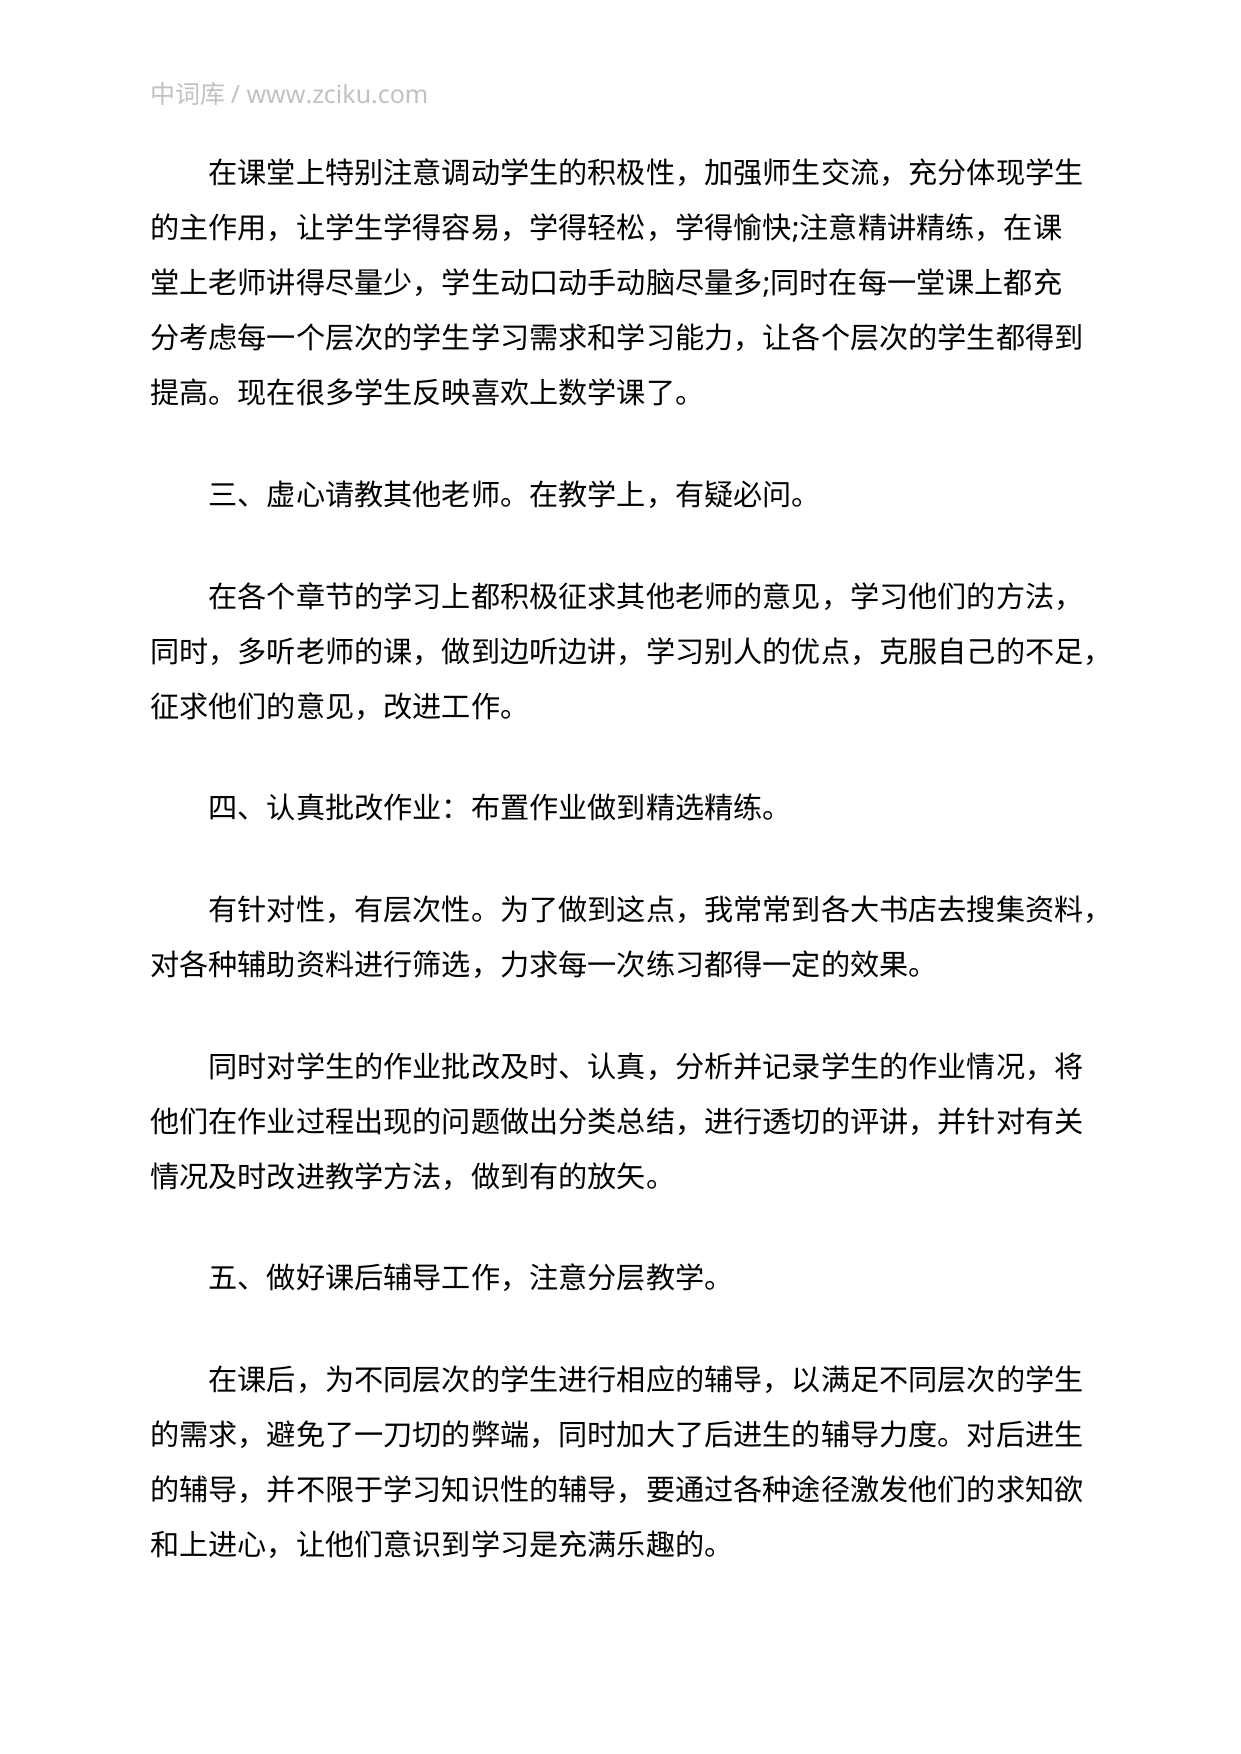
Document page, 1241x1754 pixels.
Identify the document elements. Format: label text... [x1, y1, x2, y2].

text 有针对性，有层次性。为了做到这点，我常常到各大书店去搜集资料，对各种辅助资料进行筛选，力求每一次练习都得一定的效果。 [150, 887, 1090, 984]
text 在课后，为不同层次的学生进行相应的辅导，以满足不同层次的学生的需求，避免了一刀切的弊端，同时加大了后进生的辅导力度。对后进生的辅导，并不限于学习知识性的辅导，要通过各种途径激发他们的求知欲和上进心，让他们意识到学习是充满乐趣的。 [150, 1357, 1090, 1564]
text 在各个章节的学习上都积极征求其他老师的意见，学习他们的方法，同时，多听老师的课，做到边听边讲，学习别人的优点，克服自己的不足，征求他们的意见，改进工作。 [150, 573, 1090, 725]
text 在课堂上特别注意调动学生的积极性，加强师生交流，充分体现学生的主作用，让学生学得容易，学得轻松，学得愉快;注意精讲精练，在课堂上老师讲得尽量少，学生动口动手动脑尽量多;同时在每一堂课上都充分考虑每一个层次的学生学习需求和学习能力，让各个层次的学生都得到提高。现在很多学生反映喜欢上数学课了。 [150, 150, 1090, 412]
text 同时对学生的作业批改及时、认真，分析并记录学生的作业情况，将他们在作业过程出现的问题做出分类总结，进行透切的评讲，并针对有关情况及时改进教学方法，做到有的放矢。 [150, 1043, 1090, 1195]
text 三、虚心请教其他老师。在教学上，有疑必问。 [150, 472, 1090, 514]
text 四、认真批改作业：布置作业做到精选精练。 [150, 785, 1090, 827]
text 五、做好课后辅导工作，注意分层教学。 [150, 1255, 1090, 1297]
